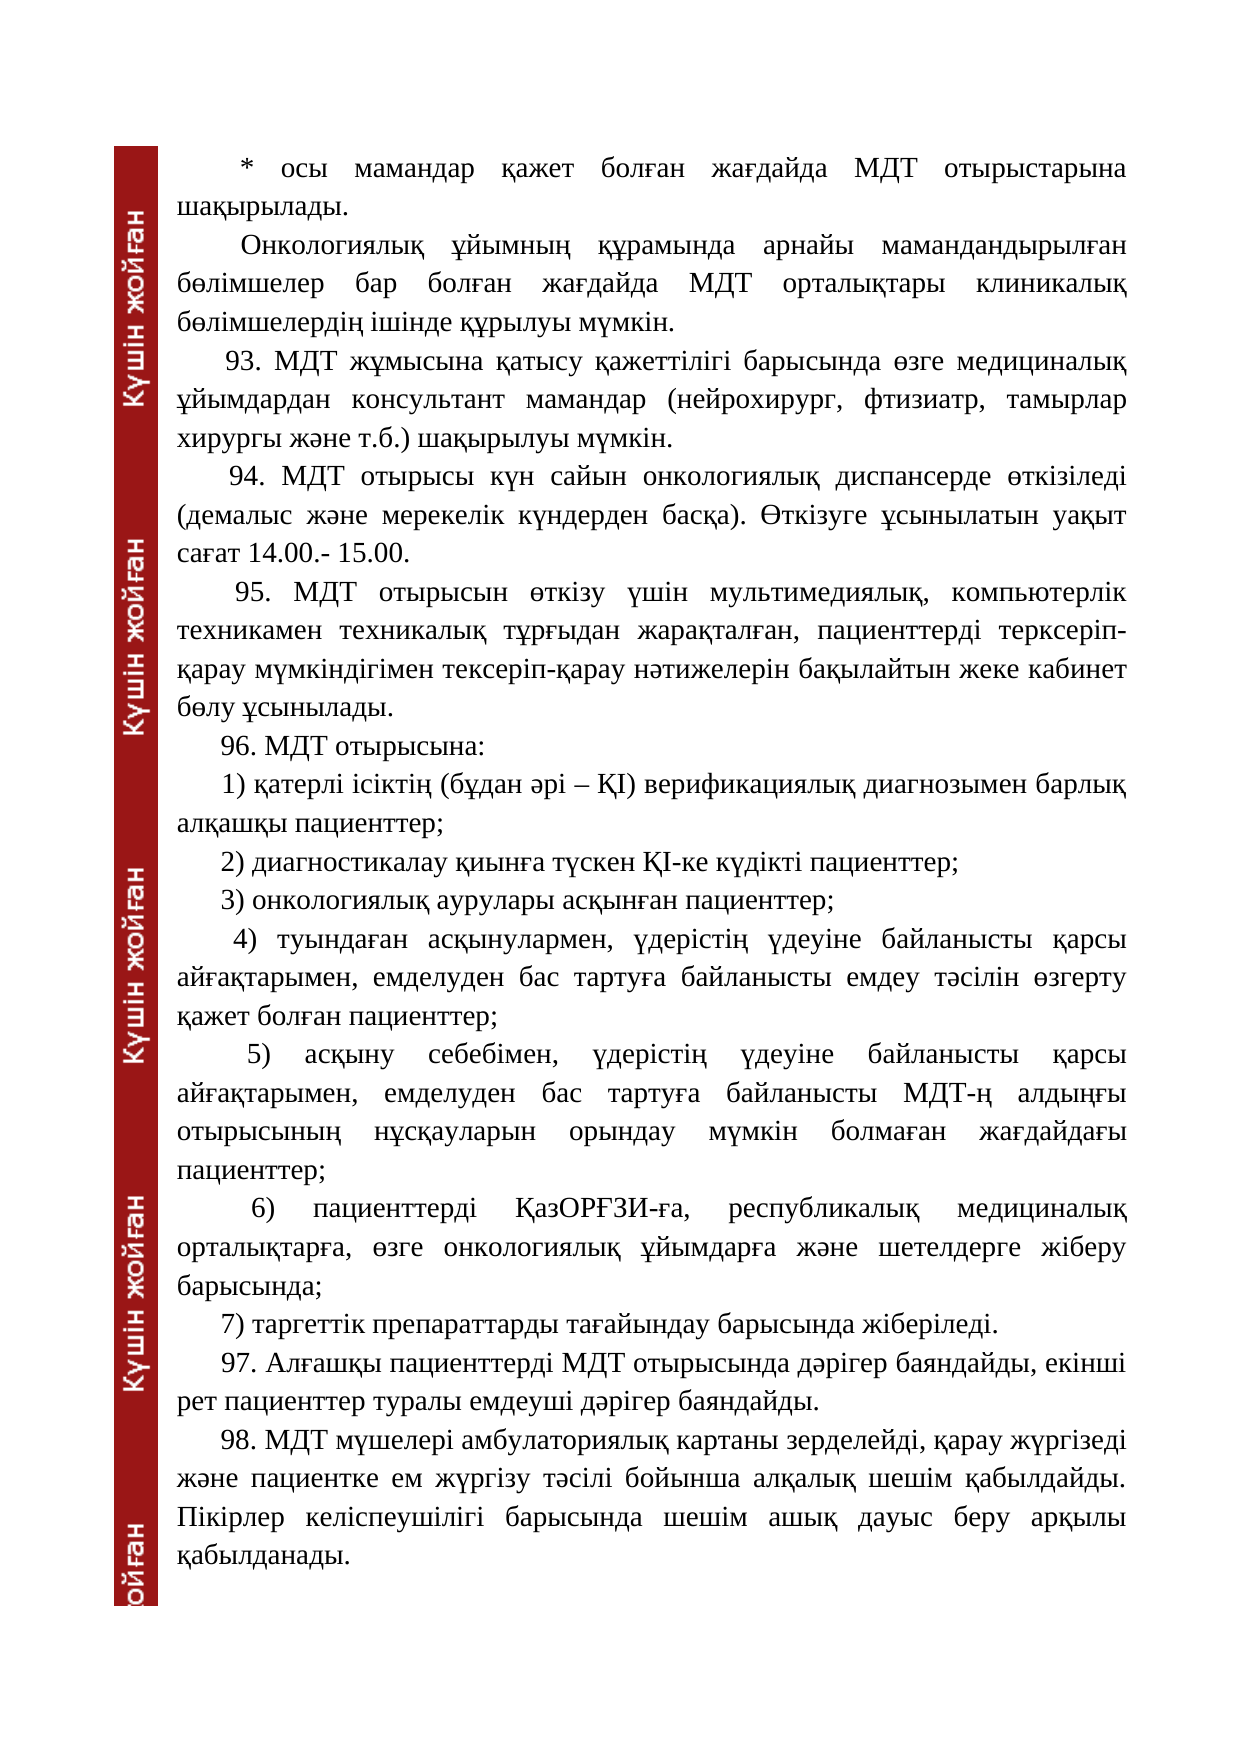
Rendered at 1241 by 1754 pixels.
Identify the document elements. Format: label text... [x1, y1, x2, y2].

picture [114, 338, 158, 343]
text 2) диагностикалау қиынға түскен ҚІ-ке күдікті пациенттер; [112, 844, 1128, 877]
picture [114, 723, 158, 728]
picture [114, 762, 158, 767]
picture [114, 1186, 158, 1191]
text 93. МДТ жұмысына қатысу қажеттілігі барысында өзге медициналық ұйымдардан консультант мамандар (нейрохирург, фтизиатр, тамырлар хирургы және т.б.) шақырылуы мүмкін. [112, 343, 1128, 453]
picture [114, 1417, 158, 1422]
text 7) таргеттік препараттарды тағайындау барысында жіберіледі. [112, 1306, 1128, 1340]
text 3) онкологиялық аурулары асқынған пациенттер; [112, 882, 1128, 916]
text * осы мамандар қажет болған жағдайда МДТ отырыстарына шақырылады. [112, 150, 1128, 222]
text Онкологиялық ұйымның құрамында арнайы мамандандырылған бөлімшелер бар болған жағдайда МДТ орталықтары клиникалық бөлімшелердің ішінде құрылуы мүмкін. [112, 227, 1128, 338]
text 97. Алғашқы пациенттерді МДТ отырысында дәрігер баяндайды, екінші рет пациенттер туралы емдеуші дәрігер баяндайды. [112, 1345, 1128, 1417]
picture [114, 146, 158, 150]
text 98. МДТ мүшелері амбулаториялық картаны зерделейді, қарау жүргізеді және пациентке ем жүргізу тәсілі бойынша алқалық шешім қабылдайды. Пікірлер келіспеушілігі барысында шешім ашық дауыс беру арқылы қабылданады. [112, 1422, 1128, 1571]
picture [114, 222, 158, 227]
picture [114, 1301, 158, 1306]
text 4) туындаған асқынулармен, үдерістің үдеуіне байланысты қарсы айғақтарымен, емделуден бас тартуға байланысты емдеу тәсілін өзгерту қажет болған пациенттер; [112, 921, 1128, 1031]
picture [114, 453, 158, 458]
text 1) қатерлі ісіктің (бұдан әрі – ҚІ) верификациялық диагнозымен барлық алқашқы пациенттер; [112, 767, 1128, 839]
text 5) асқыну себебімен, үдерістің үдеуіне байланысты қарсы айғақтарымен, емделуден бас тартуға байланысты МДТ-ң алдыңғы отырысының нұсқауларын орындау мүмкін болмаған жағдайдағы пациенттер; [112, 1036, 1128, 1186]
text 6) пациенттерді ҚазОРҒЗИ-ға, республикалық медициналық орталықтарға, өзге онкологиялық ұйымдарға және шетелдерге жіберу барысында; [112, 1191, 1128, 1301]
picture [114, 839, 158, 844]
text 96. МДТ отырысына: [112, 728, 1128, 762]
picture [114, 1340, 158, 1345]
picture [114, 877, 158, 882]
text 95. МДТ отырысын өткізу үшін мультимедиялық, компьютерлік техникамен техникалық тұрғыдан жарақталған, пациенттерді терксеріп-қарау мүмкіндігімен тексеріп-қарау нәтижелерін бақылайтын жеке кабинет бөлу ұсынылады. [112, 574, 1128, 723]
picture [114, 569, 158, 574]
picture [114, 916, 158, 921]
picture [114, 1031, 158, 1036]
picture [114, 1571, 158, 1606]
text 94. МДТ отырысы күн сайын онкологиялық диспансерде өткізіледі (демалыс және мерекелік күндерден басқа). Өткізуге ұсынылатын уақыт сағат 14.00.- 15.00. [112, 458, 1128, 569]
